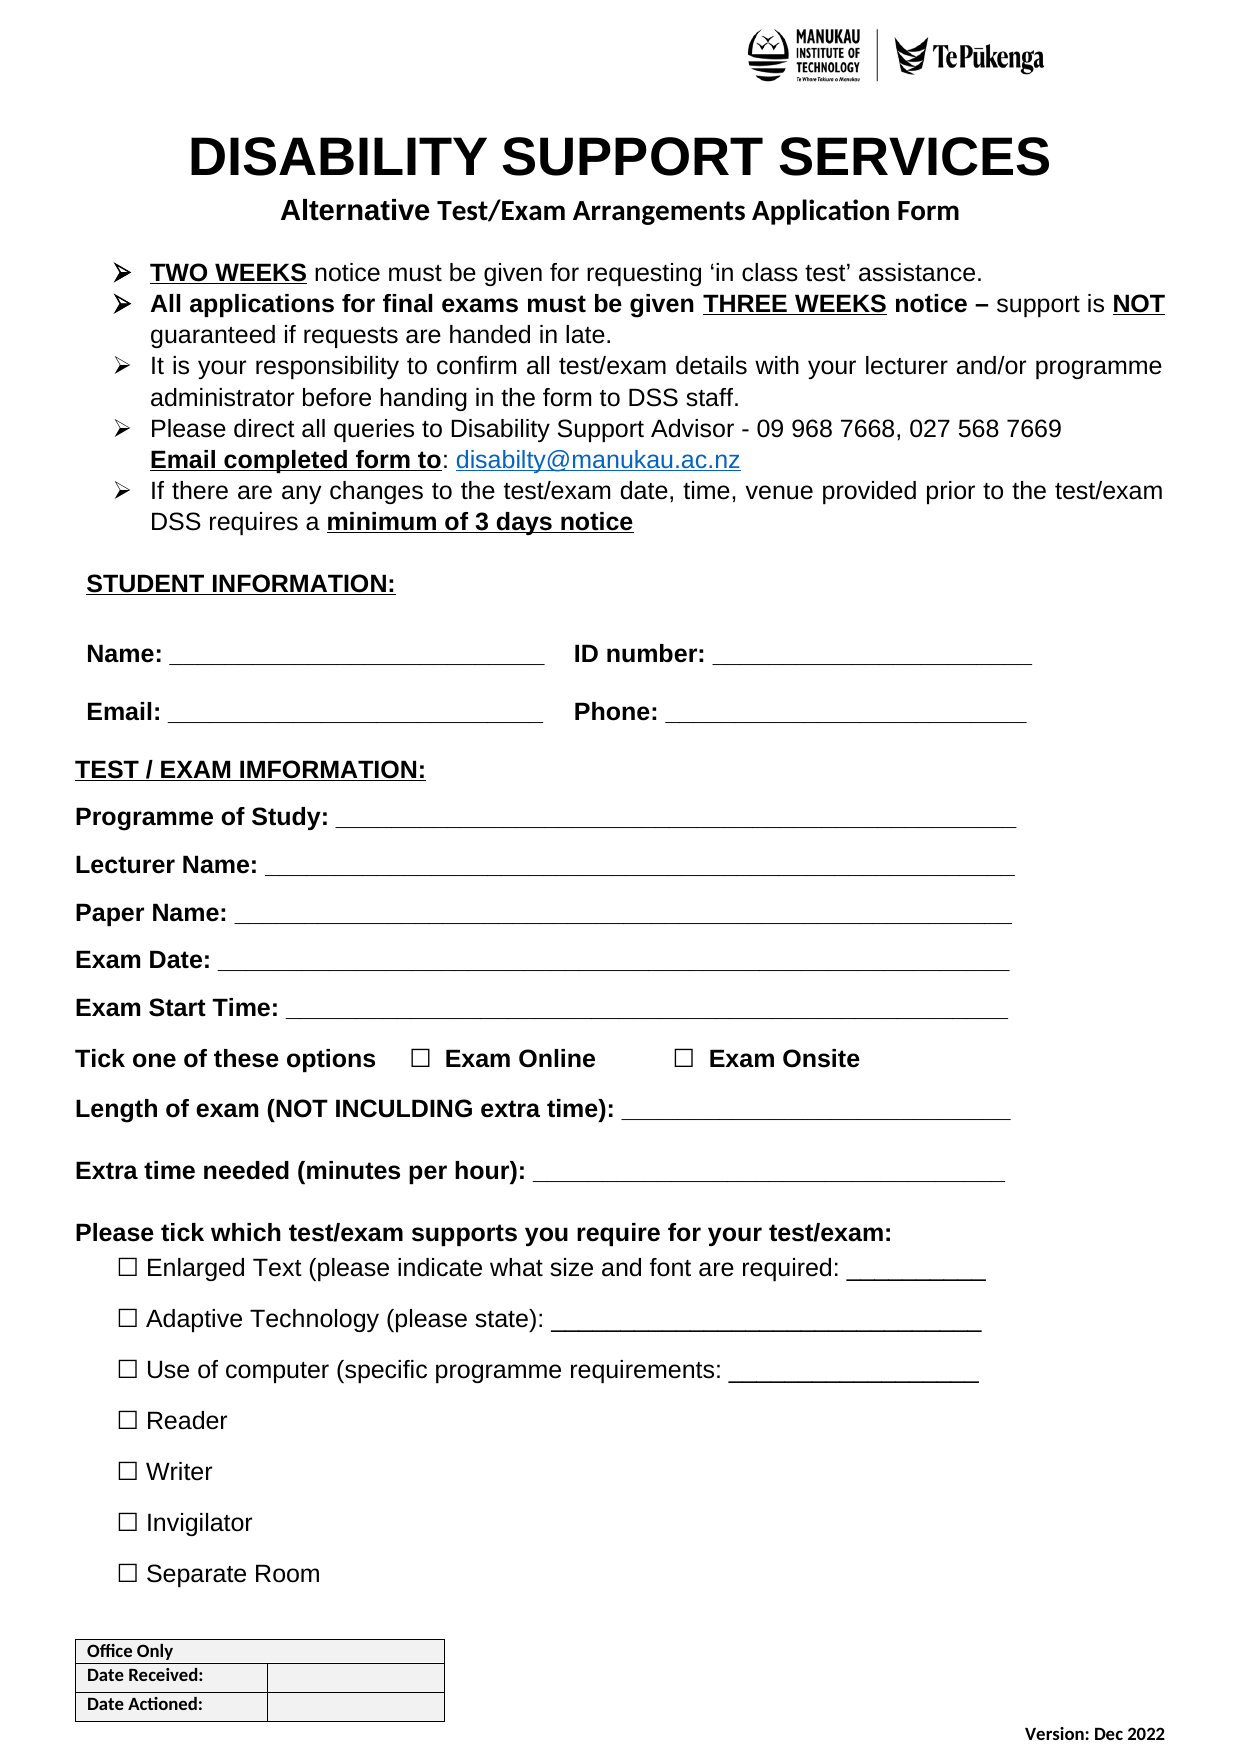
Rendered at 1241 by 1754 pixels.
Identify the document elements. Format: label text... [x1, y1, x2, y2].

text Enlarged Text (please indicate what size and font are required: __________ [116, 1249, 1165, 1283]
text Lecturer Name: ______________________________________________________ [75, 850, 1165, 879]
text Length of exam (NOT INCULDING extra time): ____________________________ [75, 1094, 1165, 1123]
list All applications for final exams must be given THREE WEEKS notice – support is NOT guaranteed if requests are handed in late. [112, 289, 1165, 349]
text Invigilator [116, 1505, 1165, 1539]
picture [736, 14, 1050, 96]
table_header STUDENT INFORMATION: [75, 569, 1050, 639]
text Paper Name: ________________________________________________________ [75, 898, 1165, 926]
text Please tick which test/exam supports you require for your test/exam: [75, 1218, 1165, 1247]
text DISABILITY SUPPORT SERVICES [75, 124, 1165, 186]
text Exam Date: _________________________________________________________ [75, 945, 1165, 974]
table_cell Phone: __________________________ [563, 697, 1049, 753]
text Alternative Test/Exam Arrangements Application Form [75, 192, 1165, 227]
table_cell ID number: _______________________ [563, 639, 1049, 696]
list If there are any changes to the test/exam date, time, venue provided prior to the test/exam DSS requires a minimum of 3 days notice [112, 476, 1165, 536]
text Reader [116, 1403, 1165, 1437]
list It is your responsibility to confirm all test/exam details with your lecturer and/or programme administrator before handing in the form to DSS staff. [112, 351, 1165, 411]
text Tick one of these options Exam Online Exam Onsite [75, 1041, 1165, 1075]
list TWO WEEKS notice must be given for requesting ‘in class test’ assistance. [112, 258, 1165, 287]
text Exam Start Time: ____________________________________________________ [75, 993, 1165, 1022]
list Email completed form to: disabilty@manukau.ac.nz [150, 445, 1165, 473]
text Use of computer (specific programme requirements: __________________ [116, 1352, 1165, 1386]
table_cell Email: ___________________________ [76, 697, 562, 753]
text Adaptive Technology (please state): _______________________________ [116, 1301, 1165, 1334]
text Programme of Study: _________________________________________________ [75, 802, 1165, 831]
text Separate Room [116, 1556, 1165, 1590]
text Writer [116, 1454, 1165, 1488]
table_cell Name: ___________________________ [76, 639, 562, 696]
text Extra time needed (minutes per hour): __________________________________ [75, 1156, 1165, 1185]
list Please direct all queries to Disability Support Advisor - 09 968 7668, 027 568 7669 [112, 413, 1165, 442]
text TEST / EXAM IMFORMATION: [75, 754, 1165, 783]
